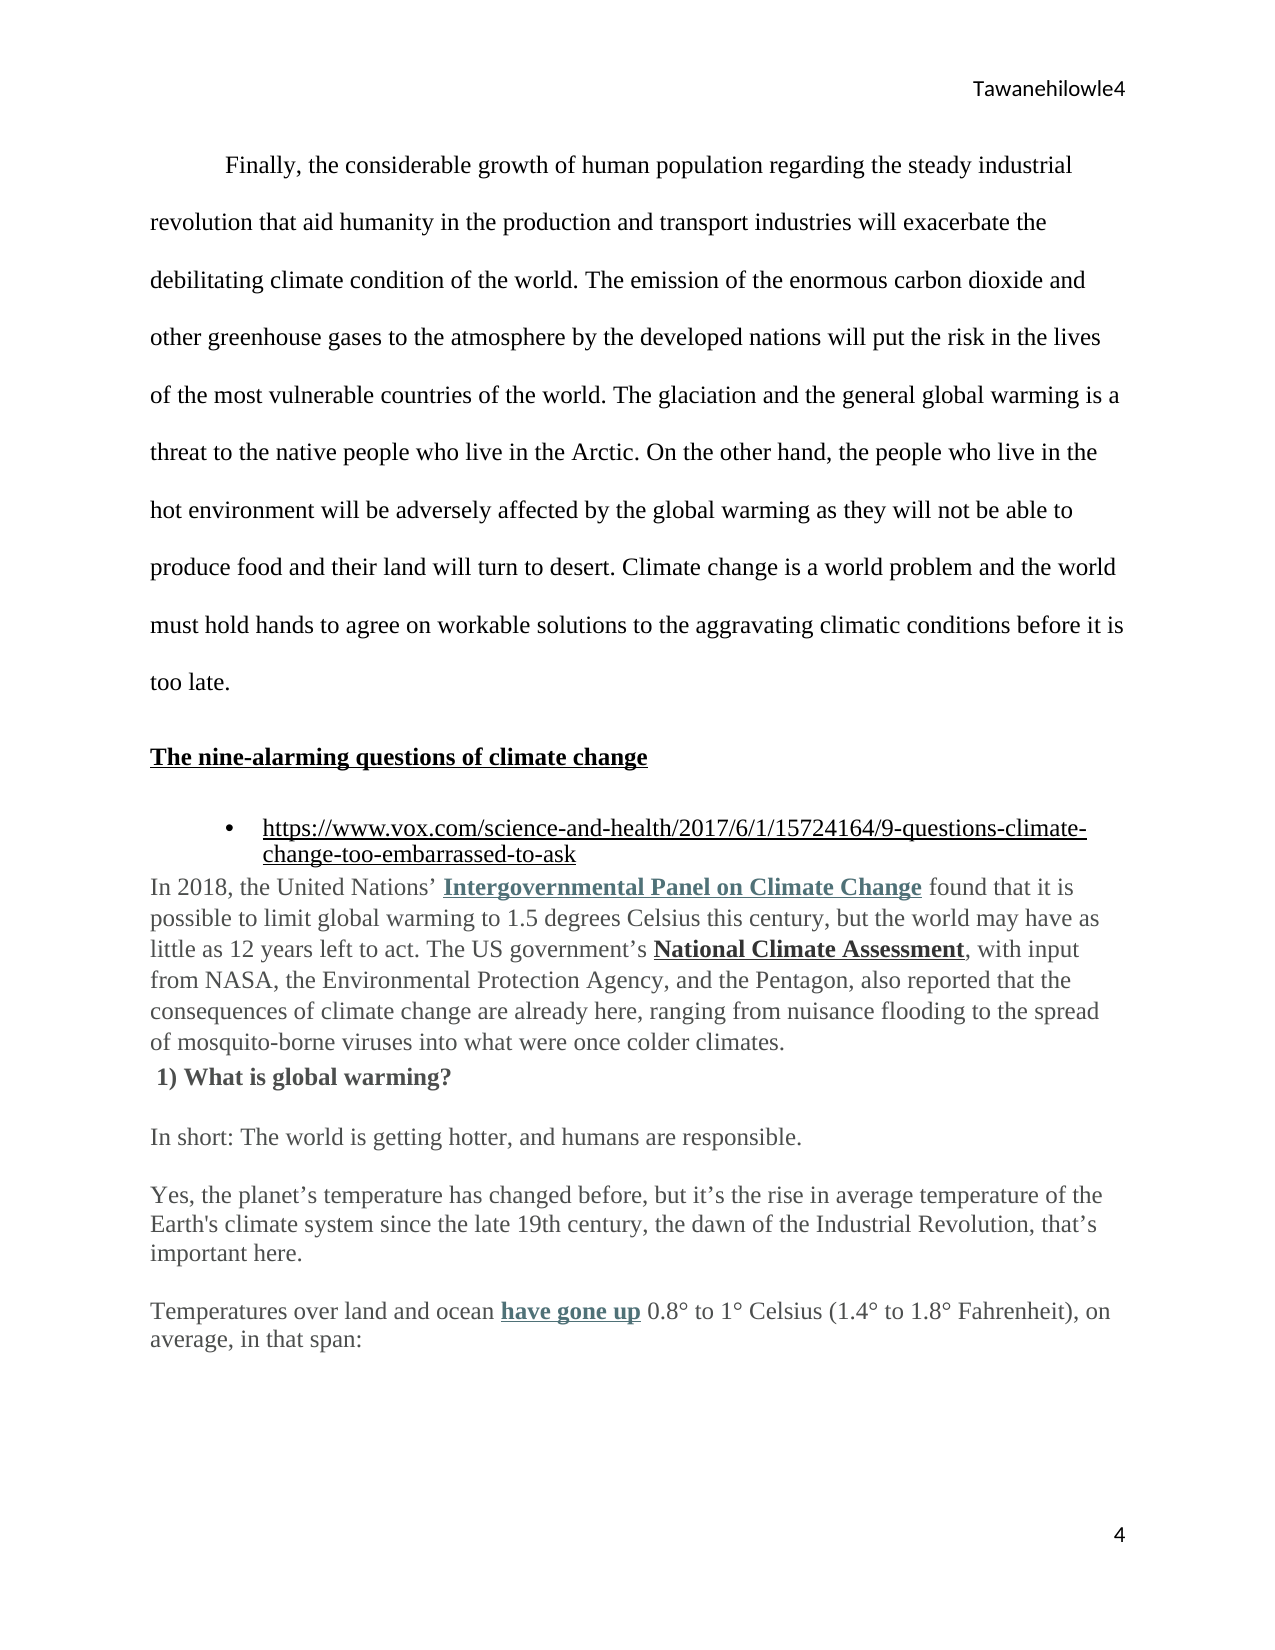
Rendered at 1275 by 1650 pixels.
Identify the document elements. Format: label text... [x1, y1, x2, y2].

list https://www.vox.com/science-and-health/2017/6/1/15724164/9-questions-climate-change-too-embarrassed-to-ask [225, 816, 1125, 868]
subtitle 1) What is global warming? [150, 1062, 1125, 1091]
subtitle In 2018, the United Nations’ Intergovernmental Panel on Climate Change found that it is possible to limit global warming to 1.5 degrees Celsius this century, but the world may have as little as 12 years left to act. The US government’s National Climate Assessment, with input from NASA, the Environmental Protection Agency, and the Pentagon, also reported that the consequences of climate change are already here, ranging from nuisance flooding to the spread of mosquito-borne viruses into what were once colder climates. [150, 872, 1125, 1056]
text Temperatures over land and ocean have gone up 0.8° to 1° Celsius (1.4° to 1.8° Fahrenheit), on average, in that span: [150, 1296, 1125, 1353]
text Yes, the planet’s temperature has changed before, but it’s the rise in average temperature of the Earth's climate system since the late 19th century, the dawn of the Industrial Revolution, that’s important here. [150, 1180, 1125, 1267]
text Finally, the considerable growth of human population regarding the steady industrial revolution that aid humanity in the production and transport industries will exacerbate the debilitating climate condition of the world. The emission of the enormous carbon dioxide and other greenhouse gases to the atmosphere by the developed nations will put the risk in the lives of the most vulnerable countries of the world. The glaciation and the general global warming is a threat to the native people who live in the Arctic. On the other hand, the people who live in the hot environment will be adversely affected by the global warming as they will not be able to produce food and their land will turn to desert. Climate change is a world problem and the world must hold hands to agree on workable solutions to the aggravating climatic conditions before it is too late. [150, 150, 1125, 696]
text In short: The world is getting hotter, and humans are responsible. [150, 1122, 1125, 1151]
text The nine-alarming questions of climate change [150, 742, 1125, 770]
